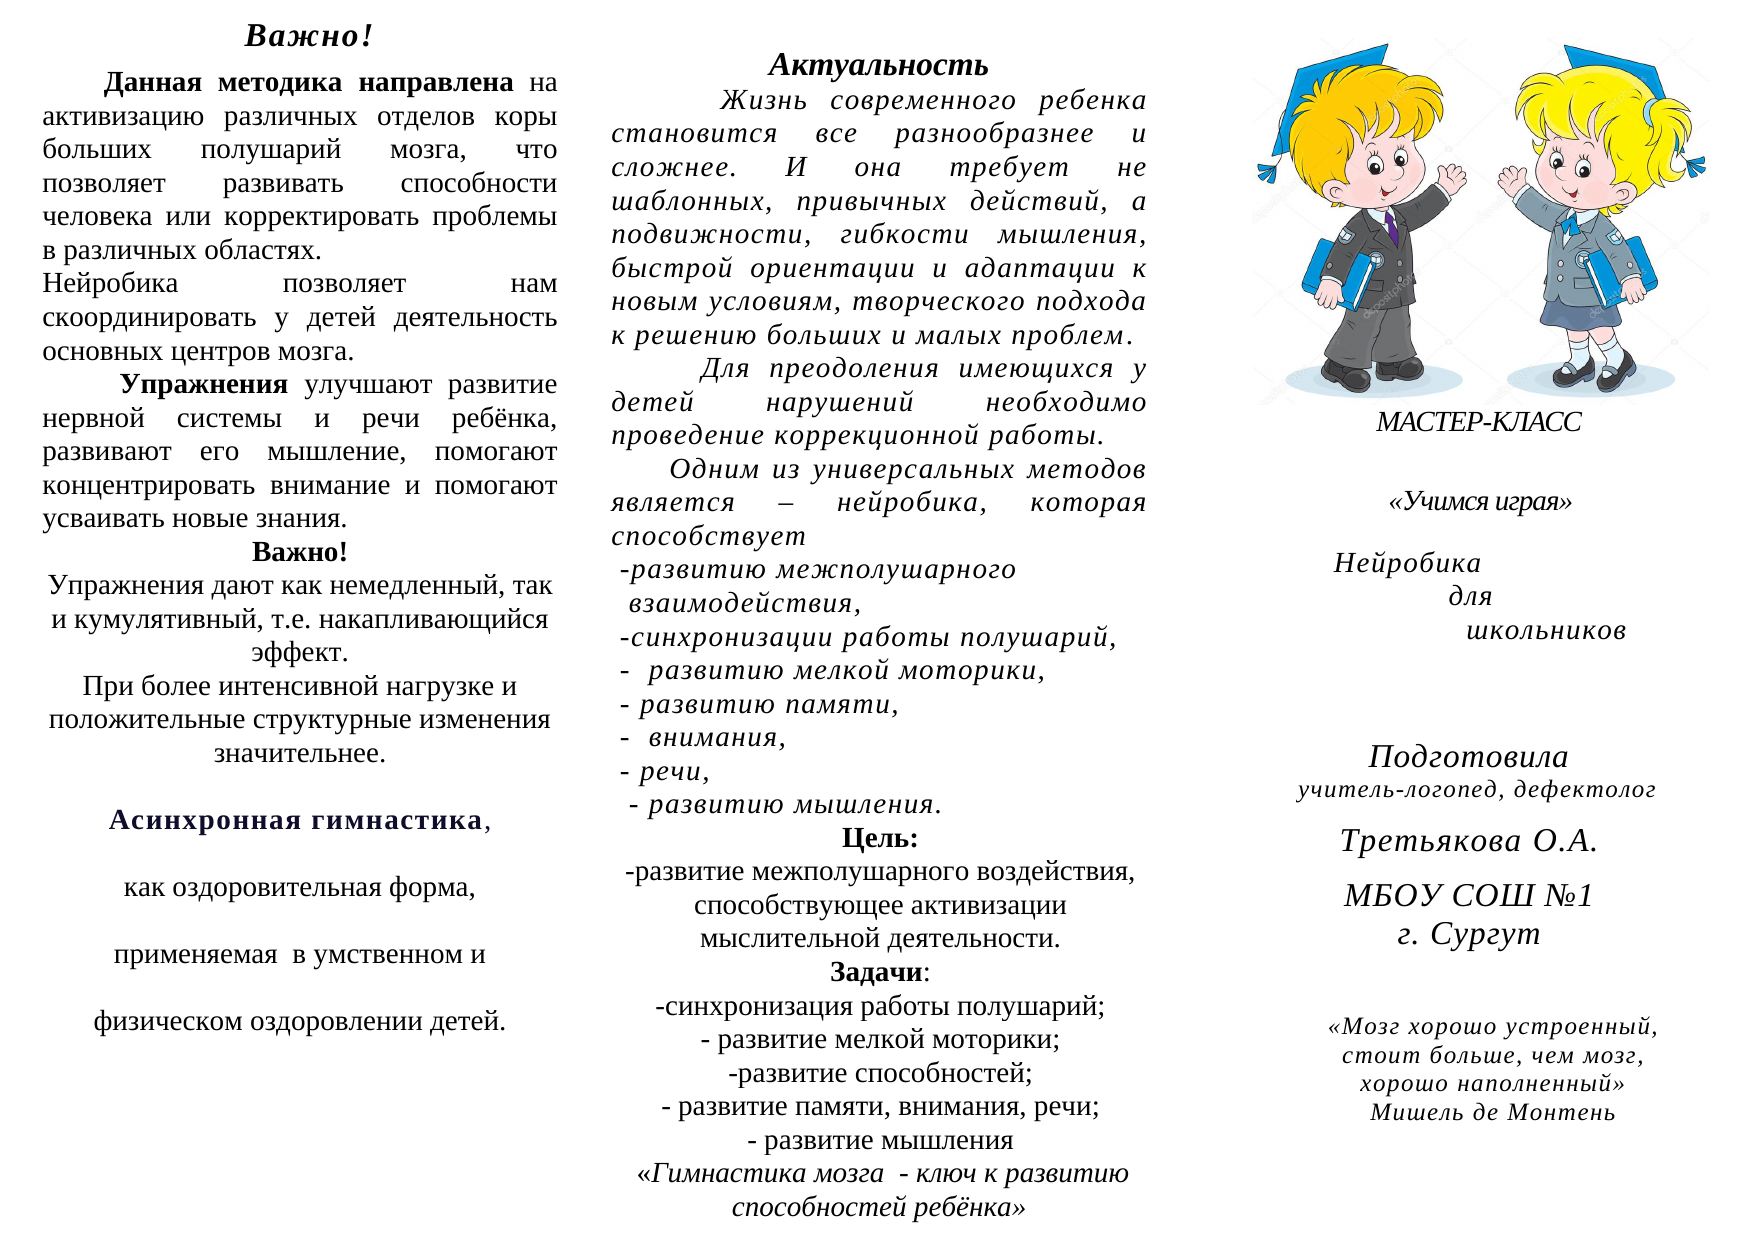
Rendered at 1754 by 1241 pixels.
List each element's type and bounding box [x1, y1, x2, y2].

picture [1252, 38, 1710, 405]
